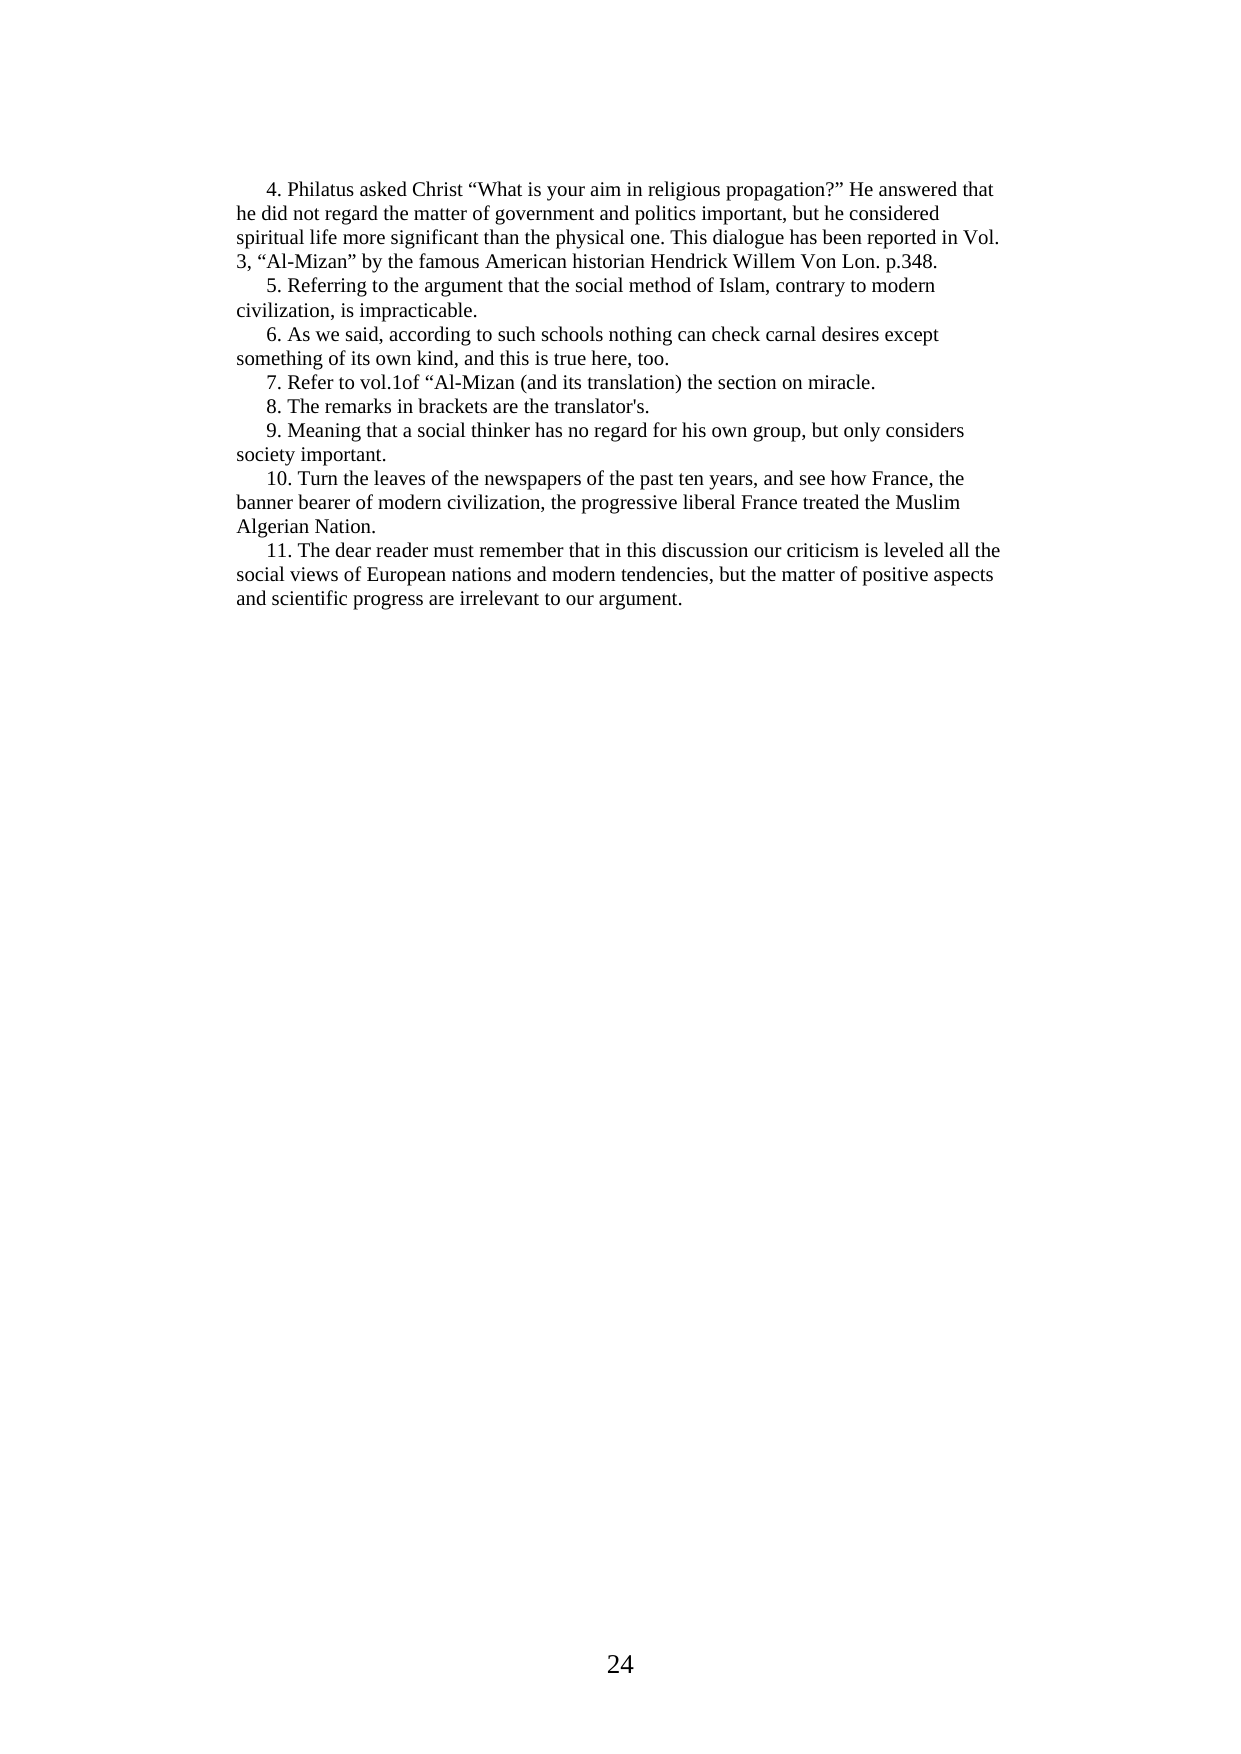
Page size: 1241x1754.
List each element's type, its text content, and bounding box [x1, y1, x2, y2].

text 8. The remarks in brackets are the translator's. [236, 394, 1004, 418]
text 4. Philatus asked Christ “What is your aim in religious propagation?” He answered that he did not regard the matter of government and politics important, but he considered spiritual life more significant than the physical one. This dialogue has been reported in Vol. 3, “Al-Mizan” by the famous American historian Hendrick Willem Von Lon. p.348. [236, 177, 1004, 273]
text 11. The dear reader must remember that in this discussion our criticism is leveled all the social views of European nations and modern tendencies, but the matter of positive aspects and scientific progress are irrelevant to our argument. [236, 538, 1004, 610]
text 5. Referring to the argument that the social method of Islam, contrary to modern civilization, is impracticable. [236, 273, 1004, 322]
text 7. Refer to vol.1of “Al-Mizan (and its translation) the section on miracle. [236, 370, 1004, 394]
text 9. Meaning that a social thinker has no regard for his own group, but only considers society important. [236, 418, 1004, 466]
text 6. As we said, according to such schools nothing can check carnal desires except something of its own kind, and this is true here, too. [236, 322, 1004, 370]
text 10. Turn the leaves of the newspapers of the past ten years, and see how France, the banner­ bearer of modern civilization, the progressive liberal France treated the Muslim Algerian Nation. [236, 466, 1004, 538]
